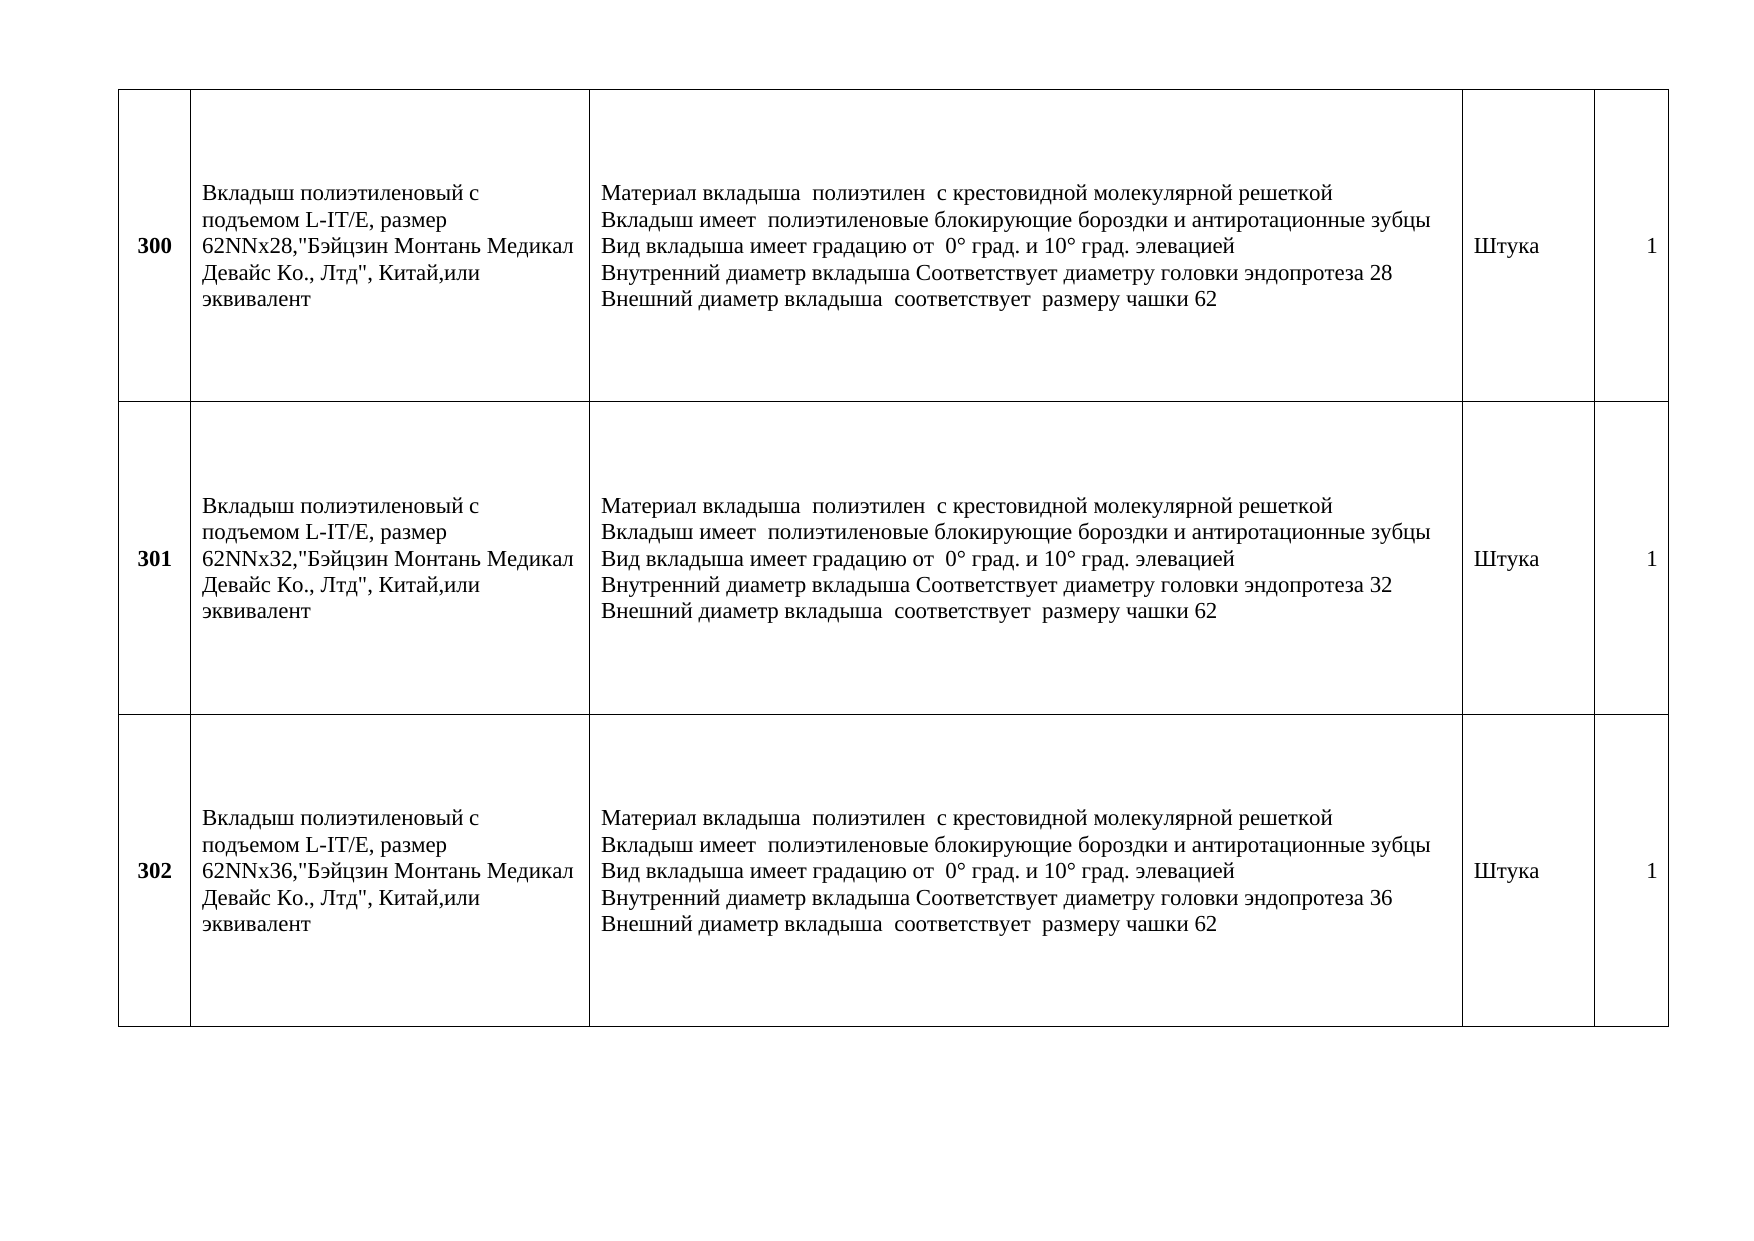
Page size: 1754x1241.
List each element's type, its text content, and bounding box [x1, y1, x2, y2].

table_cell 1 [1595, 402, 1668, 714]
table_cell Штука [1463, 402, 1594, 714]
table_cell 1 [1595, 715, 1668, 1026]
table_cell Вкладыш полиэтиленовый с подъемом L-IT/E, размер 62NNх28,"Бэйцзин Монтань Медикал Девайс Ко., Лтд", Китай,или эквивалент [191, 90, 589, 401]
table_cell 302 [119, 715, 190, 1026]
table_cell 300 [119, 90, 190, 401]
table_cell 301 [119, 402, 190, 714]
table_cell Штука [1463, 90, 1594, 401]
table_cell Материал вкладыша полиэтилен с крестовидной молекулярной решеткой Вкладыш имеет полиэтиленовые блокирующие бороздки и антиротационные зубцы Вид вкладыша имеет градацию от 0° град. и 10° град. элевацией Внутренний диаметр вкладыша Соответствует диаметру головки эндопротеза 28 Внешний диаметр вкладыша соответствует размеру чашки 62 [590, 90, 1462, 401]
table_cell Вкладыш полиэтиленовый с подъемом L-IT/E, размер 62NNх36,"Бэйцзин Монтань Медикал Девайс Ко., Лтд", Китай,или эквивалент [191, 715, 589, 1026]
table_cell Вкладыш полиэтиленовый с подъемом L-IT/E, размер 62NNх32,"Бэйцзин Монтань Медикал Девайс Ко., Лтд", Китай,или эквивалент [191, 402, 589, 714]
table_cell Материал вкладыша полиэтилен с крестовидной молекулярной решеткой Вкладыш имеет полиэтиленовые блокирующие бороздки и антиротационные зубцы Вид вкладыша имеет градацию от 0° град. и 10° град. элевацией Внутренний диаметр вкладыша Соответствует диаметру головки эндопротеза 32 Внешний диаметр вкладыша соответствует размеру чашки 62 [590, 402, 1462, 714]
table_cell Штука [1463, 715, 1594, 1026]
table_cell 1 [1595, 90, 1668, 401]
table_cell Материал вкладыша полиэтилен с крестовидной молекулярной решеткой Вкладыш имеет полиэтиленовые блокирующие бороздки и антиротационные зубцы Вид вкладыша имеет градацию от 0° град. и 10° град. элевацией Внутренний диаметр вкладыша Соответствует диаметру головки эндопротеза 36 Внешний диаметр вкладыша соответствует размеру чашки 62 [590, 715, 1462, 1026]
